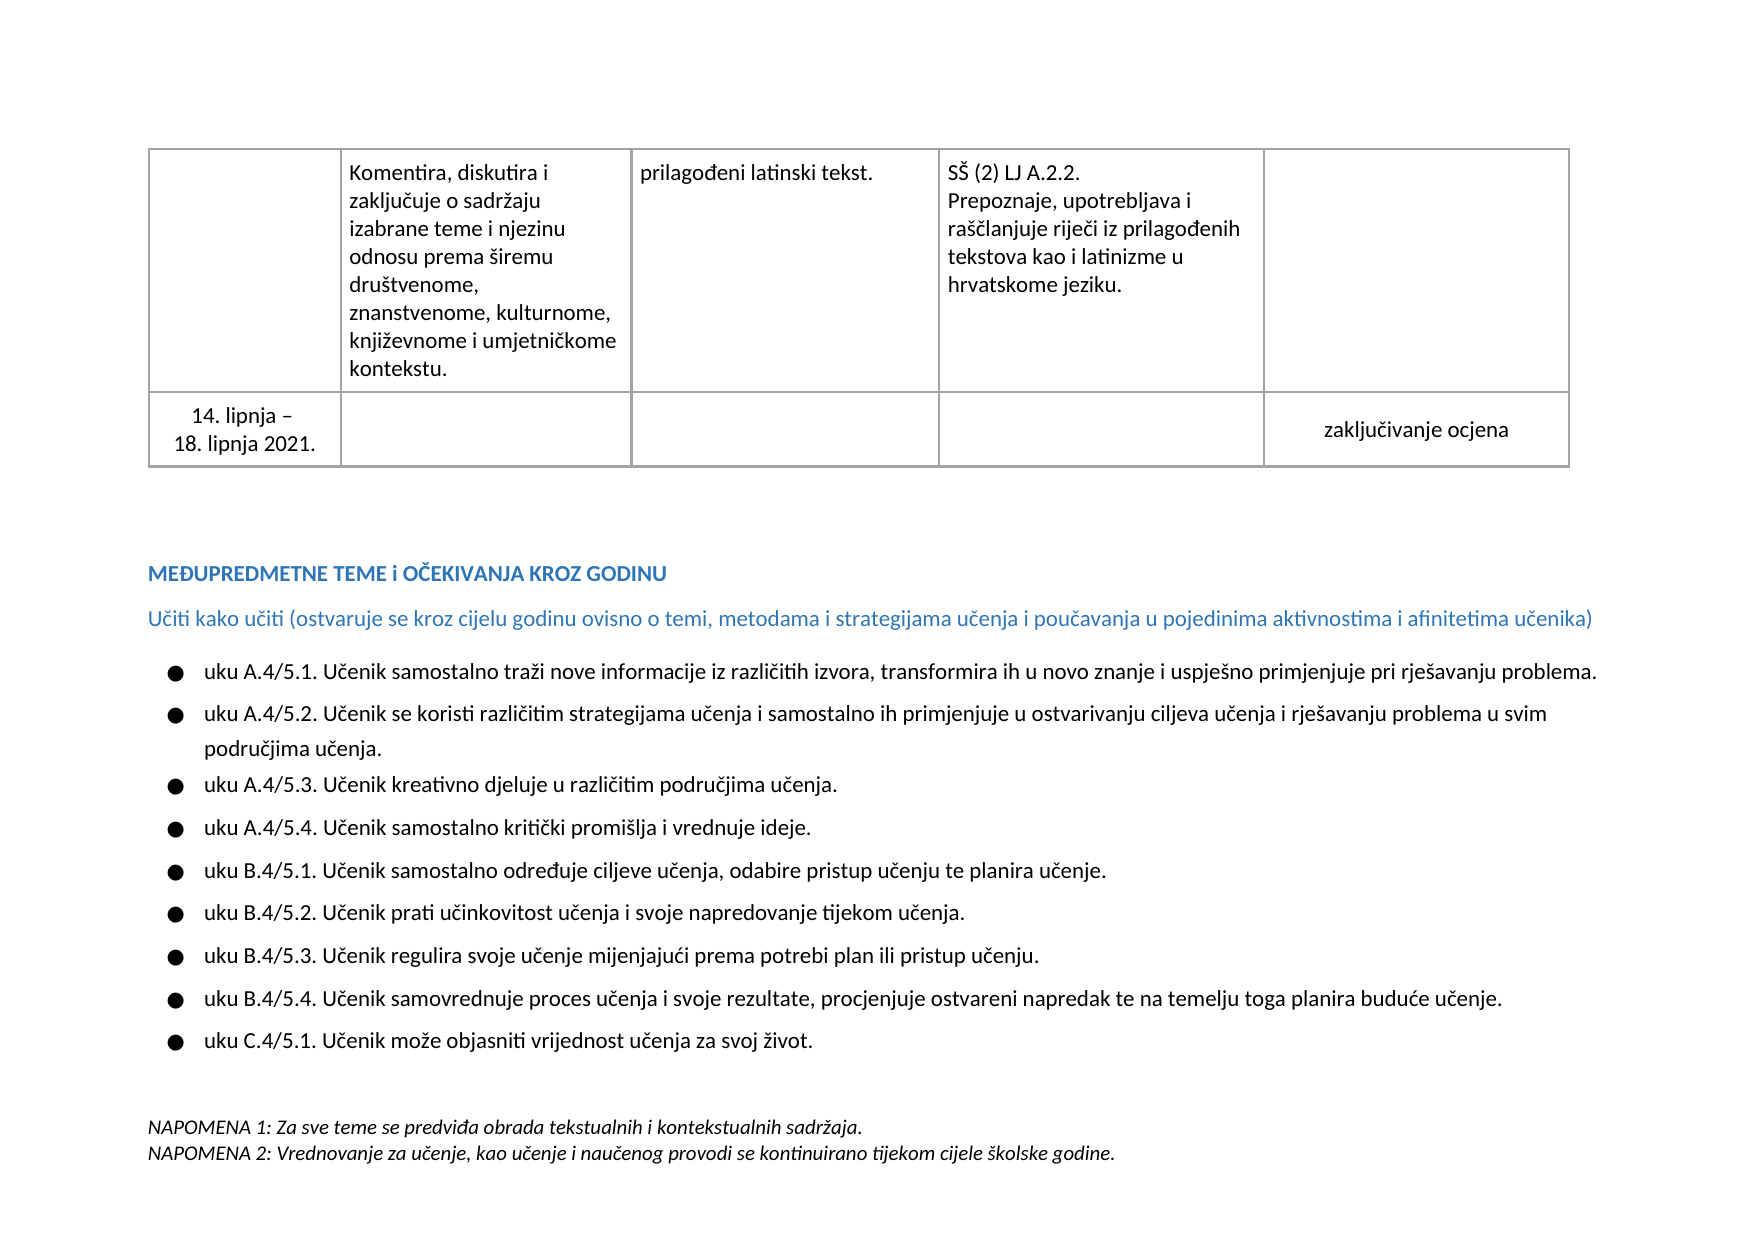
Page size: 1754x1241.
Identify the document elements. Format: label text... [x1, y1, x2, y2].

list uku A.4/5.3. Učenik kreativno djeluje u različitim područjima učenja. [166, 762, 1606, 804]
text Učiti kako učiti (ostvaruje se kroz cijelu godinu ovisno o temi, metodama i strategijama učenja i poučavanja u pojedinima aktivnostima i afinitetima učenika) [148, 604, 1606, 632]
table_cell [1265, 150, 1568, 391]
list uku A.4/5.2. Učenik se koristi različitim strategijama učenja i samostalno ih primjenjuje u ostvarivanju ciljeva učenja i rješavanju problema u svim područjima učenja. [166, 691, 1606, 762]
list uku B.4/5.3. Učenik regulira svoje učenje mijenjajući prema potrebi plan ili pristup učenju. [166, 933, 1606, 975]
table_cell [342, 393, 630, 465]
table_cell 14. lipnja – 18. lipnja 2021. [150, 393, 340, 465]
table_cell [342, 150, 630, 391]
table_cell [150, 150, 340, 391]
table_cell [940, 150, 1263, 391]
list uku B.4/5.4. Učenik samovrednuje proces učenja i svoje rezultate, procjenjuje ostvareni napredak te na temelju toga planira buduće učenje. [166, 975, 1606, 1018]
list uku B.4/5.1. Učenik samostalno određuje ciljeve učenja, odabire pristup učenju te planira učenje. [166, 847, 1606, 890]
list uku A.4/5.4. Učenik samostalno kritički promišlja i vrednuje ideje. [166, 804, 1606, 847]
table_cell [633, 393, 938, 465]
table_cell [940, 393, 1263, 465]
text MEĐUPREDMETNE TEME i OČEKIVANJA KROZ GODINU [148, 559, 1606, 587]
table_cell zaključivanje ocjena [1265, 393, 1568, 465]
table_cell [633, 150, 938, 391]
list uku C.4/5.1. Učenik može objasniti vrijednost učenja za svoj život. [166, 1018, 1606, 1061]
list uku B.4/5.2. Učenik prati učinkovitost učenja i svoje napredovanje tijekom učenja. [166, 890, 1606, 933]
list uku A.4/5.1. Učenik samostalno traži nove informacije iz različitih izvora, transformira ih u novo znanje i uspješno primjenjuje pri rješavanju problema. [166, 648, 1606, 691]
